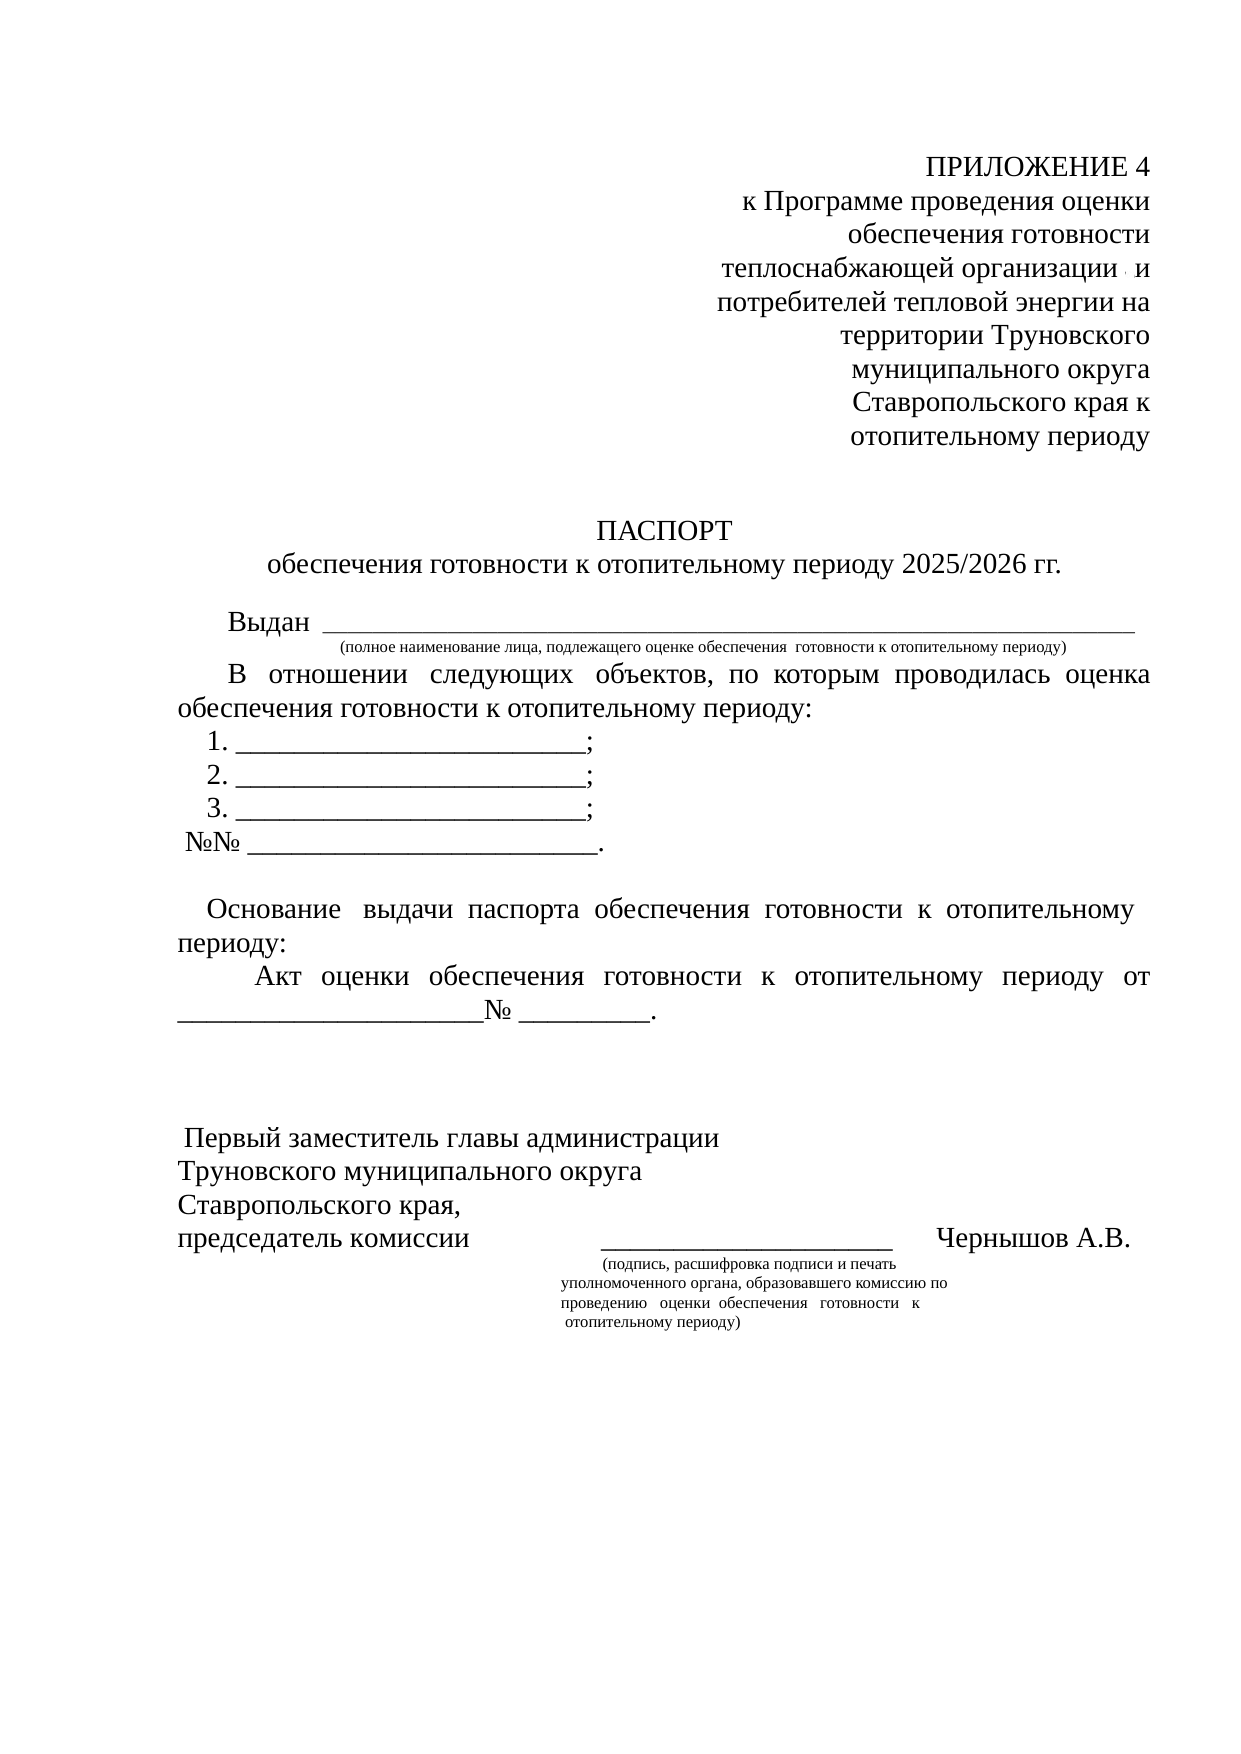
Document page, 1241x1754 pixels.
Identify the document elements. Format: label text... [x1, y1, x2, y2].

text ПАСПОРТ [177, 513, 1152, 547]
text уполномоченного органа, образовавшего комиссию по [177, 1273, 1152, 1292]
text проведению оценки обеспечения готовности к [177, 1292, 1152, 1312]
text 3. ________________________; [177, 791, 1152, 824]
text ПРИЛОЖЕНИЕ 4 [700, 149, 1150, 183]
text Ставропольского края, [177, 1187, 1152, 1221]
text 1. ________________________; [177, 723, 1152, 757]
text Выдан _________________________________________________________________ [177, 604, 1152, 637]
text №№ ________________________. [177, 824, 1152, 858]
text периоду: [177, 925, 1152, 958]
text 2. ________________________; [177, 757, 1152, 791]
text Труновского муниципального округа [177, 1153, 1152, 1187]
picture [1125, 271, 1135, 278]
text В отношении следующих объектов, по которым проводилась оценка [177, 656, 1152, 690]
text (полное наименование лица, подлежащего оценке обеспечения готовности к отопительному периоду) [177, 637, 1152, 656]
text обеспечения готовности к отопительному периоду 2025/2026 гг. [177, 547, 1152, 580]
text Первый заместитель главы администрации [177, 1120, 1152, 1153]
text Акт оценки обеспечения готовности к отопительному периоду от _____________________№ _________. [177, 958, 1152, 1025]
text Основание выдачи паспорта обеспечения готовности к отопительному [177, 891, 1152, 925]
text (подпись, расшифровка подписи и печать [177, 1254, 1152, 1273]
text председатель комиссии ____________________ Чернышов А.В. [177, 1221, 1152, 1254]
text к Программе проведения оценки обеспечения готовности теплоснабжающей организации и потребителей тепловой энергии на территории Труновского муниципального округа Ставропольского края к отопительному периоду [700, 183, 1150, 451]
text отопительному периоду) [177, 1312, 1152, 1331]
text обеспечения готовности к отопительному периоду: [177, 690, 1152, 723]
